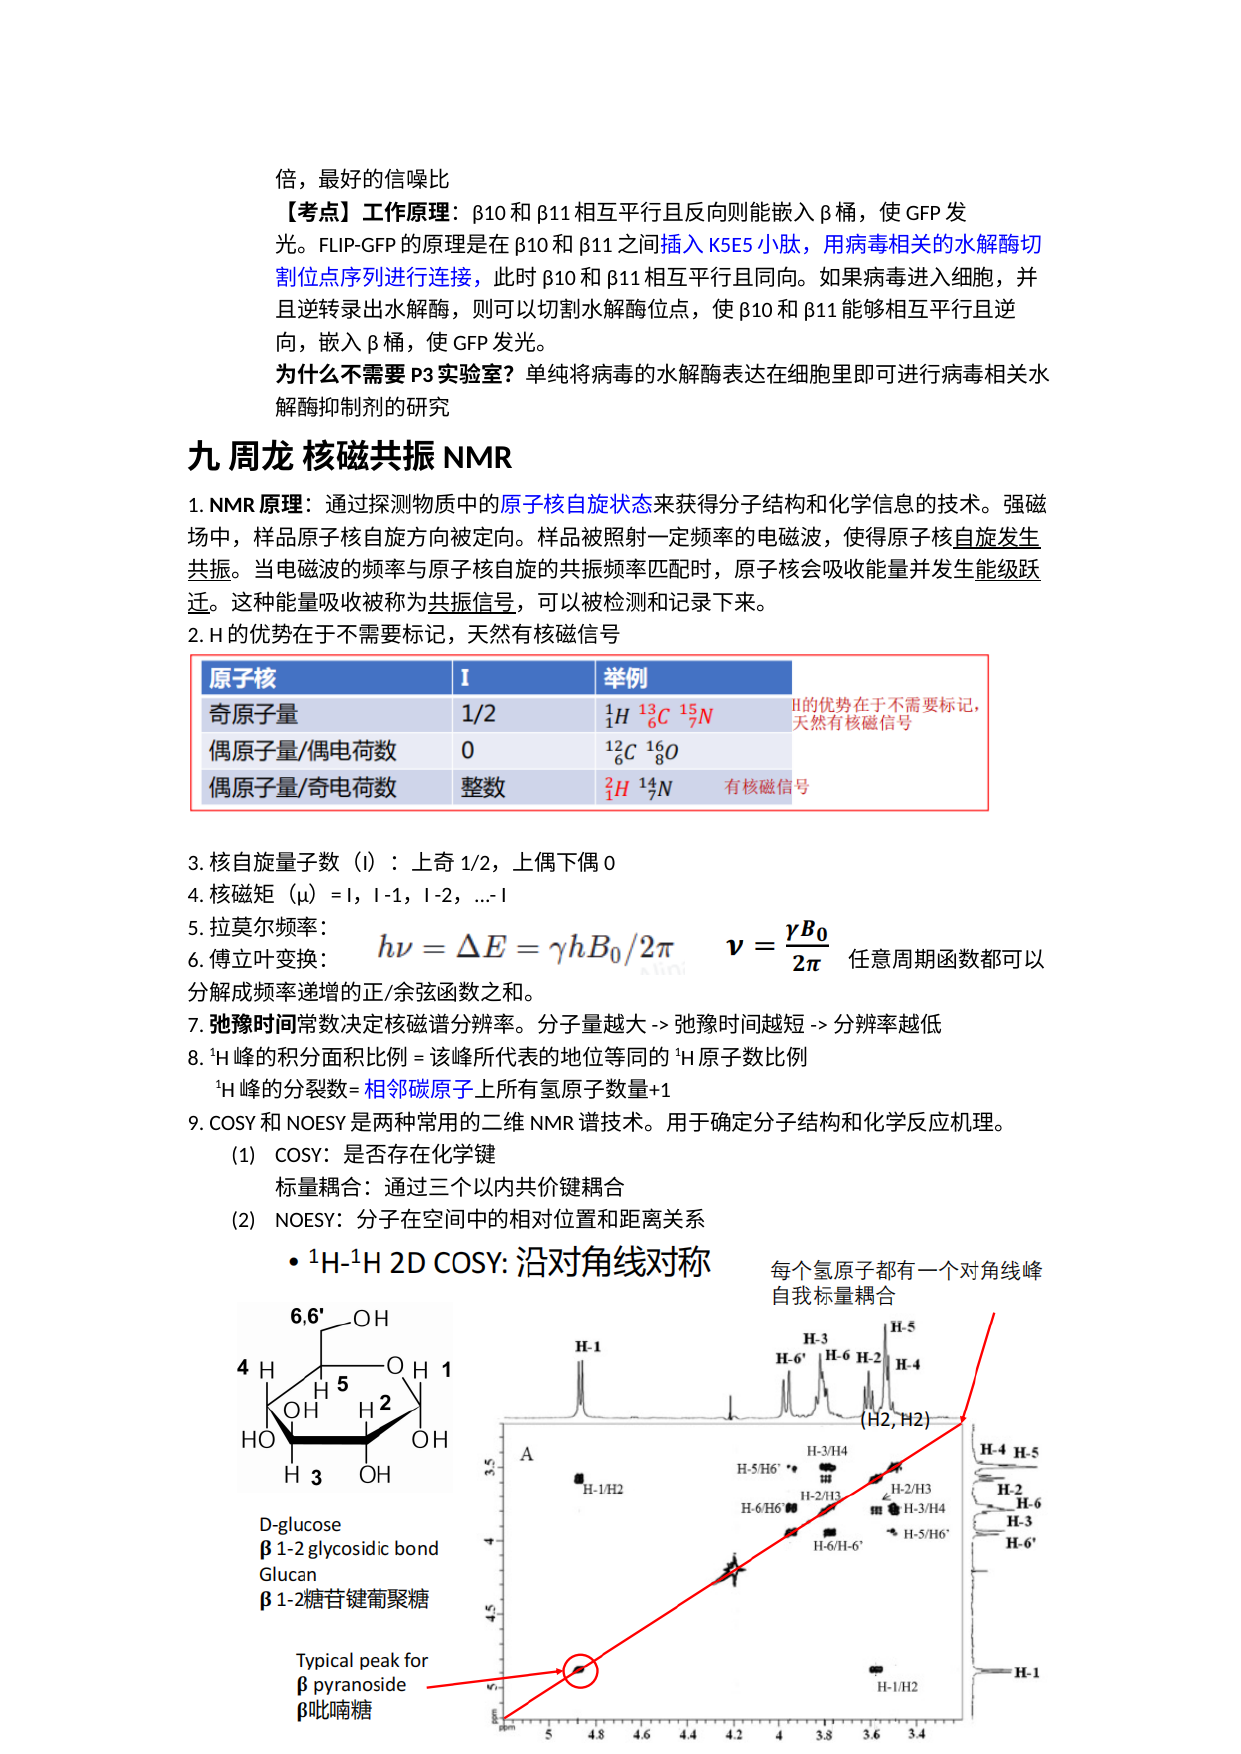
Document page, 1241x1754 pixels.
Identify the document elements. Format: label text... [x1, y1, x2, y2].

text 九 周龙 核磁共振NMR [187, 422, 1053, 487]
list COSY和NOESY是两种常用的二维NMR谱技术。用于确定分子结构和化学反应机理。 [187, 1104, 1053, 1137]
list 为什么不需要P3实验室？单纯将病毒的水解酶表达在细胞里即可进行病毒相关水 解酶抑制剂的研究 [231, 357, 1053, 422]
list COSY：是否存在化学键 [231, 1137, 1053, 1169]
list 1H峰的分裂数= 相邻碳原子上所有氢原子数量+1 [187, 1072, 1053, 1104]
list 1H峰的积分面积比例 = 该峰所代表的地位等同的1H原子数比例 [187, 1039, 1053, 1072]
picture [187, 649, 994, 816]
list 拉莫尔频率： [187, 909, 1053, 942]
list 水解酶探针——Caspase3凋亡探针-FlipGFP：研究细胞凋亡的新型荧光蛋白酶，可优势：荧光信号放大100倍，最好的信噪比 [231, 162, 1053, 194]
picture [363, 919, 685, 975]
list 傅立叶变换：任意周期函数都可以分解成频率递增的正/余弦函数之和。 [187, 942, 1053, 1007]
picture [721, 916, 830, 975]
list NMR原理：通过探测物质中的原子核自旋状态来获得分子结构和化学信息的技术。强磁场中，样品原子核自旋方向被定向。样品被照射一定频率的电磁波，使得原子核自旋发生共振。当电磁波的频率与原子核自旋的共振频率匹配时，原子核会吸收能量并发生能级跃迁。这种能量吸收被称为共振信号，可以被检测和记录下来。 [187, 487, 1053, 617]
list NOESY：分子在空间中的相对位置和距离关系 [231, 1202, 1053, 1234]
list 核磁矩（μ）= I，I -1，I -2，...- I [187, 877, 1053, 909]
list 【考点】工作原理：β10和β11相互平行且反向则能嵌入β桶，使GFP发光。FLIP-GFP的原理是在β10和β11之间插入K5E5小肽，用病毒相关的水解酶切割位点序列进行连接，此时β10和β11相互平行且同向。如果病毒进入细胞，并且逆转录出水解酶，则可以切割水解酶位点，使β10和β11能够相互平行且逆向，嵌入β桶，使GFP发光。 [275, 194, 1053, 357]
list 标量耦合：通过三个以内共价键耦合 [275, 1169, 1053, 1202]
list 弛豫时间常数决定核磁谱分辨率。分子量越大 -> 弛豫时间越短 -> 分辨率越低 [187, 1007, 1053, 1039]
picture [230, 1240, 1049, 1753]
list H的优势在于不需要标记，天然有核磁信号 [187, 617, 1053, 649]
